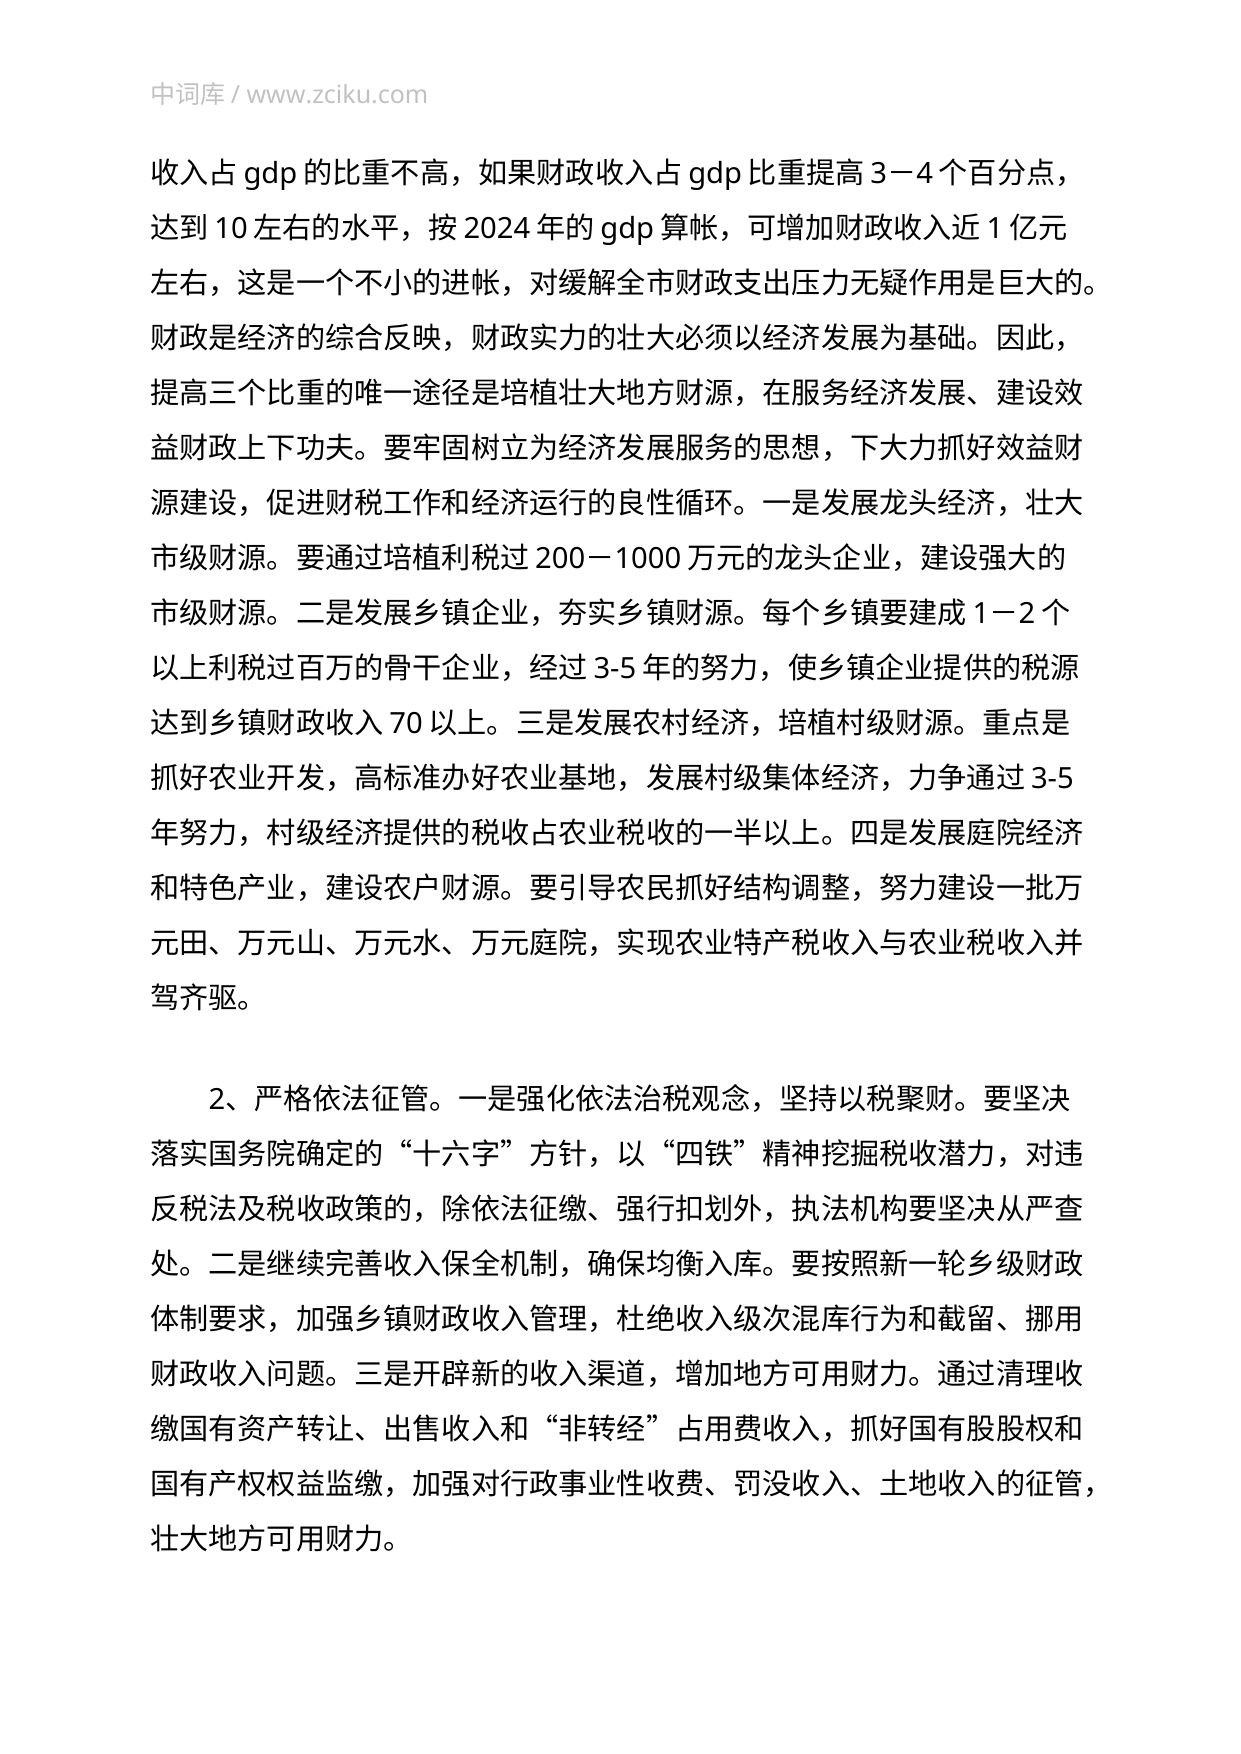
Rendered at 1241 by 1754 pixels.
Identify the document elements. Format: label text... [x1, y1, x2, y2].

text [150, 150, 1090, 1016]
text 2、严格依法征管。一是强化依法治税观念，坚持以税聚财。要坚决落实国务院确定的“十六字”方针，以“四铁”精神挖掘税收潜力，对违反税法及税收政策的，除依法征缴、强行扣划外，执法机构要坚决从严查处。二是继续完善收入保全机制，确保均衡入库。要按照新一轮乡级财政体制要求，加强乡镇财政收入管理，杜绝收入级次混库行为和截留、挪用财政收入问题。三是开辟新的收入渠道，增加地方可用财力。通过清理收缴国有资产转让、出售收入和“非转经”占用费收入，抓好国有股股权和国有产权权益监缴，加强对行政事业性收费、罚没收入、土地收入的征管，壮大地方可用财力。 [150, 1076, 1090, 1557]
